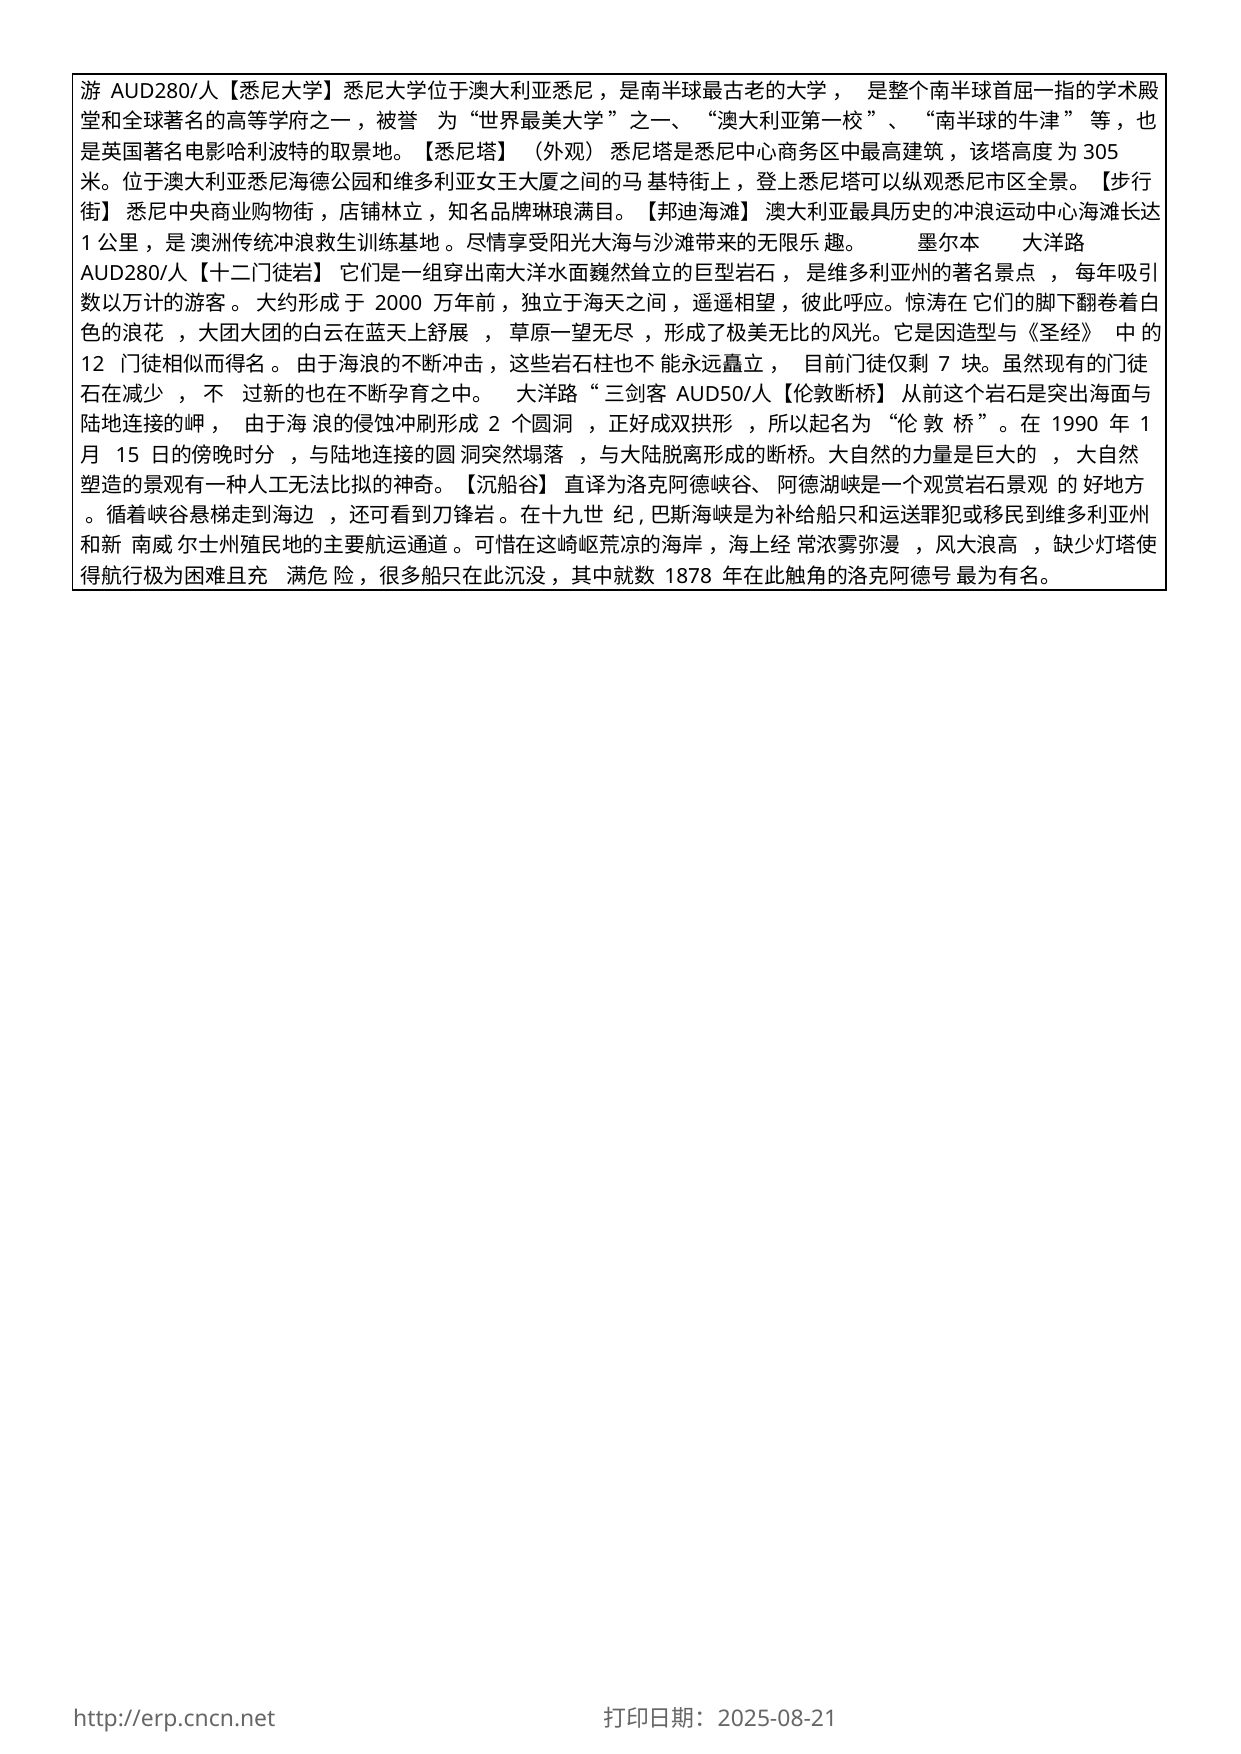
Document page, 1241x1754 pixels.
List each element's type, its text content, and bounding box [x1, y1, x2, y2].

table_cell “吉祥如意” 澳大利亚一地 1 0 天 [73, 75, 1165, 589]
